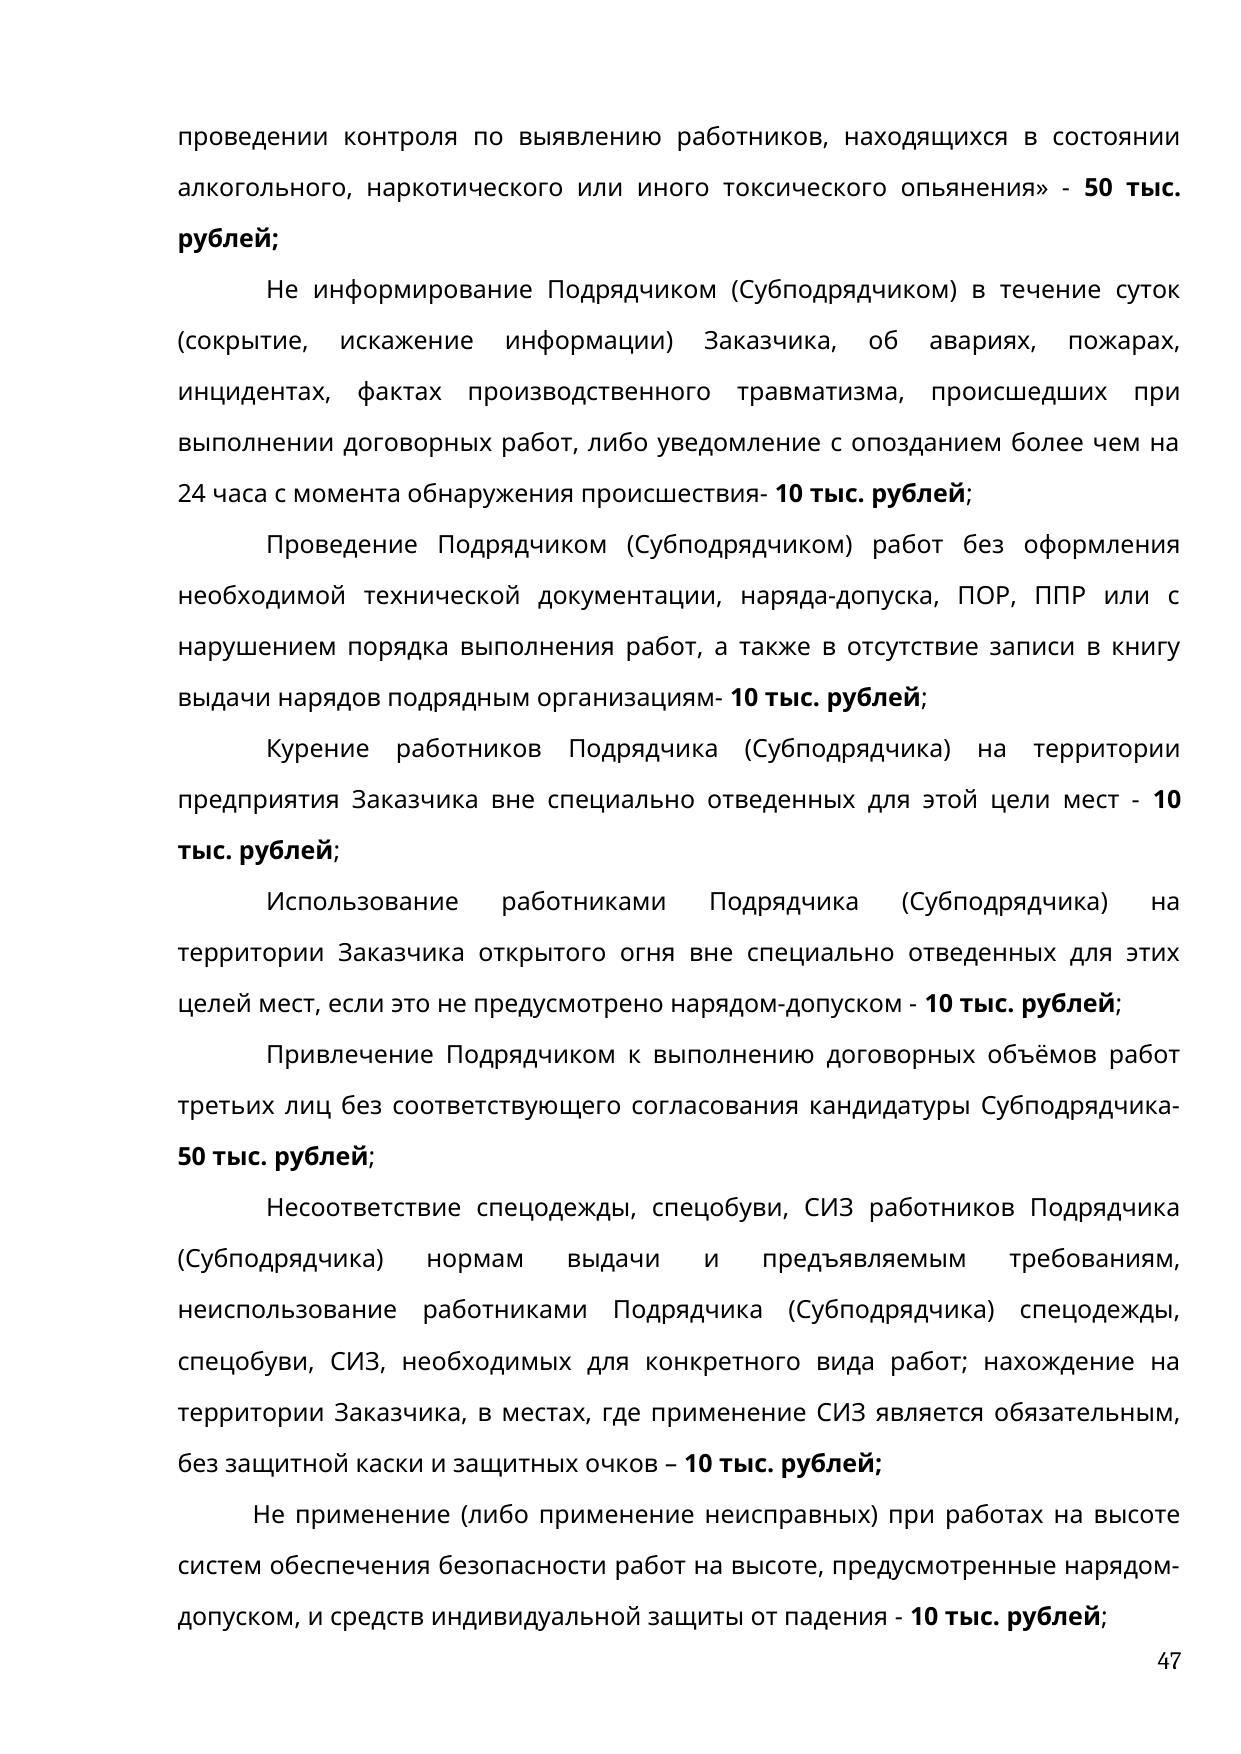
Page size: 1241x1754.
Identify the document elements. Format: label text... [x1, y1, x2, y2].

text Не информирование Подрядчиком (Субподрядчиком) в течение суток (сокрытие, искажение информации) Заказчика, об авариях, пожарах, инцидентах, фактах производственного травматизма, происшедших при выполнении договорных работ, либо уведомление с опозданием более чем на 24 часа с момента обнаружения происшествия- 10 тыс. рублей; [177, 271, 1181, 509]
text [177, 118, 1181, 254]
text Привлечение Подрядчиком к выполнению договорных объёмов работ третьих лиц без соответствующего согласования кандидатуры Субподрядчика- 50 тыс. рублей; [177, 1037, 1181, 1173]
text Использование работниками Подрядчика (Субподрядчика) на территории Заказчика открытого огня вне специально отведенных для этих целей мест, если это не предусмотрено нарядом-допуском - 10 тыс. рублей; [177, 884, 1181, 1020]
text Проведение Подрядчиком (Субподрядчиком) работ без оформления необходимой технической документации, наряда-допуска, ПОР, ППР или с нарушением порядка выполнения работ, а также в отсутствие записи в книгу выдачи нарядов подрядным организациям- 10 тыс. рублей; [177, 526, 1181, 714]
text Не применение (либо применение неисправных) при работах на высоте систем обеспечения безопасности работ на высоте, предусмотренные нарядом-допуском, и средств индивидуальной защиты от падения - 10 тыс. рублей; [177, 1496, 1181, 1632]
text Несоответствие спецодежды, спецобуви, СИЗ работников Подрядчика (Субподрядчика) нормам выдачи и предъявляемым требованиям, неиспользование работниками Подрядчика (Субподрядчика) спецодежды, спецобуви, СИЗ, необходимых для конкретного вида работ; нахождение на территории Заказчика, в местах, где применение СИЗ является обязательным, без защитной каски и защитных очков – 10 тыс. рублей; [177, 1190, 1181, 1479]
text Курение работников Подрядчика (Субподрядчика) на территории предприятия Заказчика вне специально отведенных для этой цели мест - 10 тыс. рублей; [177, 731, 1181, 867]
